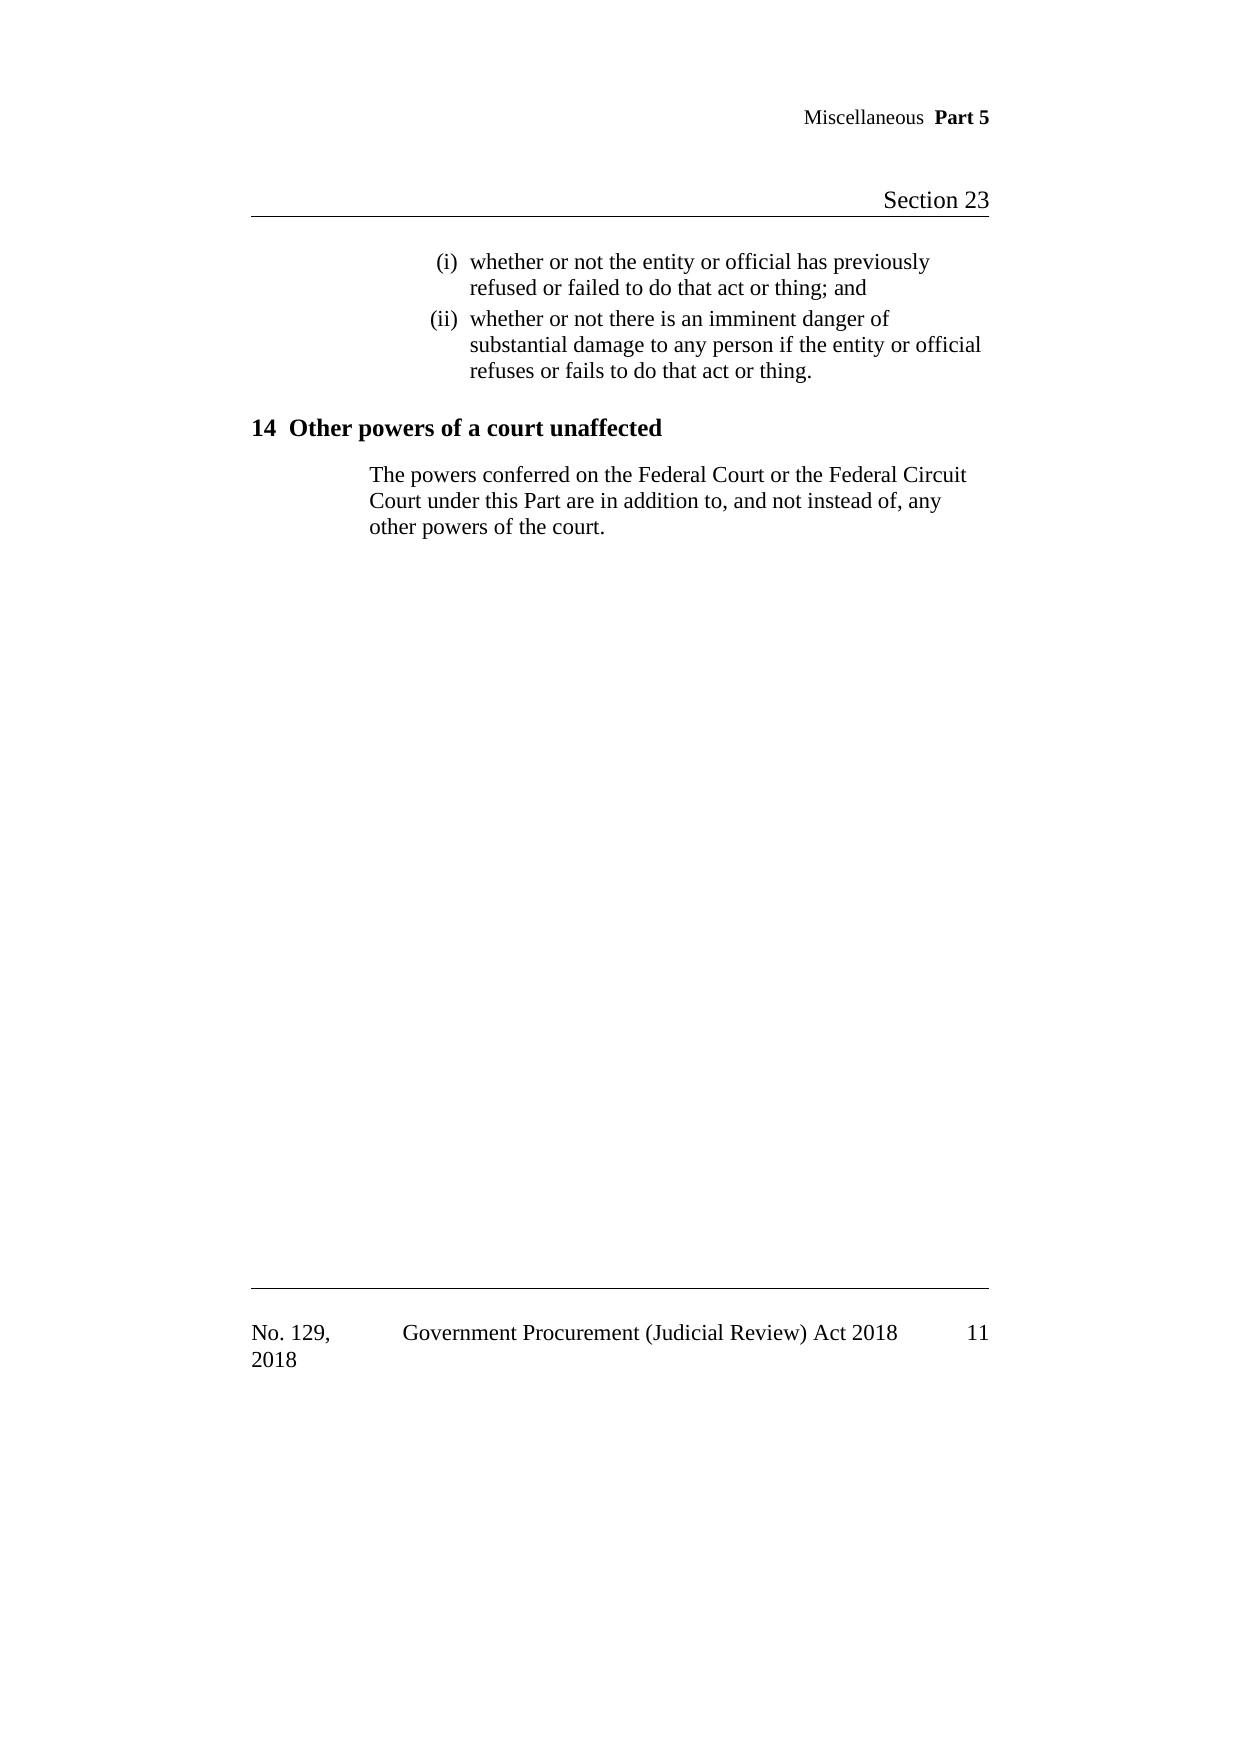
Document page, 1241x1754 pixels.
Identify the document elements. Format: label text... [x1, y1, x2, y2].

text The powers conferred on the Federal Court or the Federal Circuit Court under this Part are in addition to, and not instead of, any other powers of the court. [251, 461, 989, 540]
text (i) whether or not the entity or official has previously refused or failed to do that act or thing; and [251, 248, 989, 301]
text 14 Other powers of a court unaffected [251, 413, 989, 442]
text (ii) whether or not there is an imminent danger of substantial damage to any person if the entity or official refuses or fails to do that act or thing. [251, 305, 989, 384]
